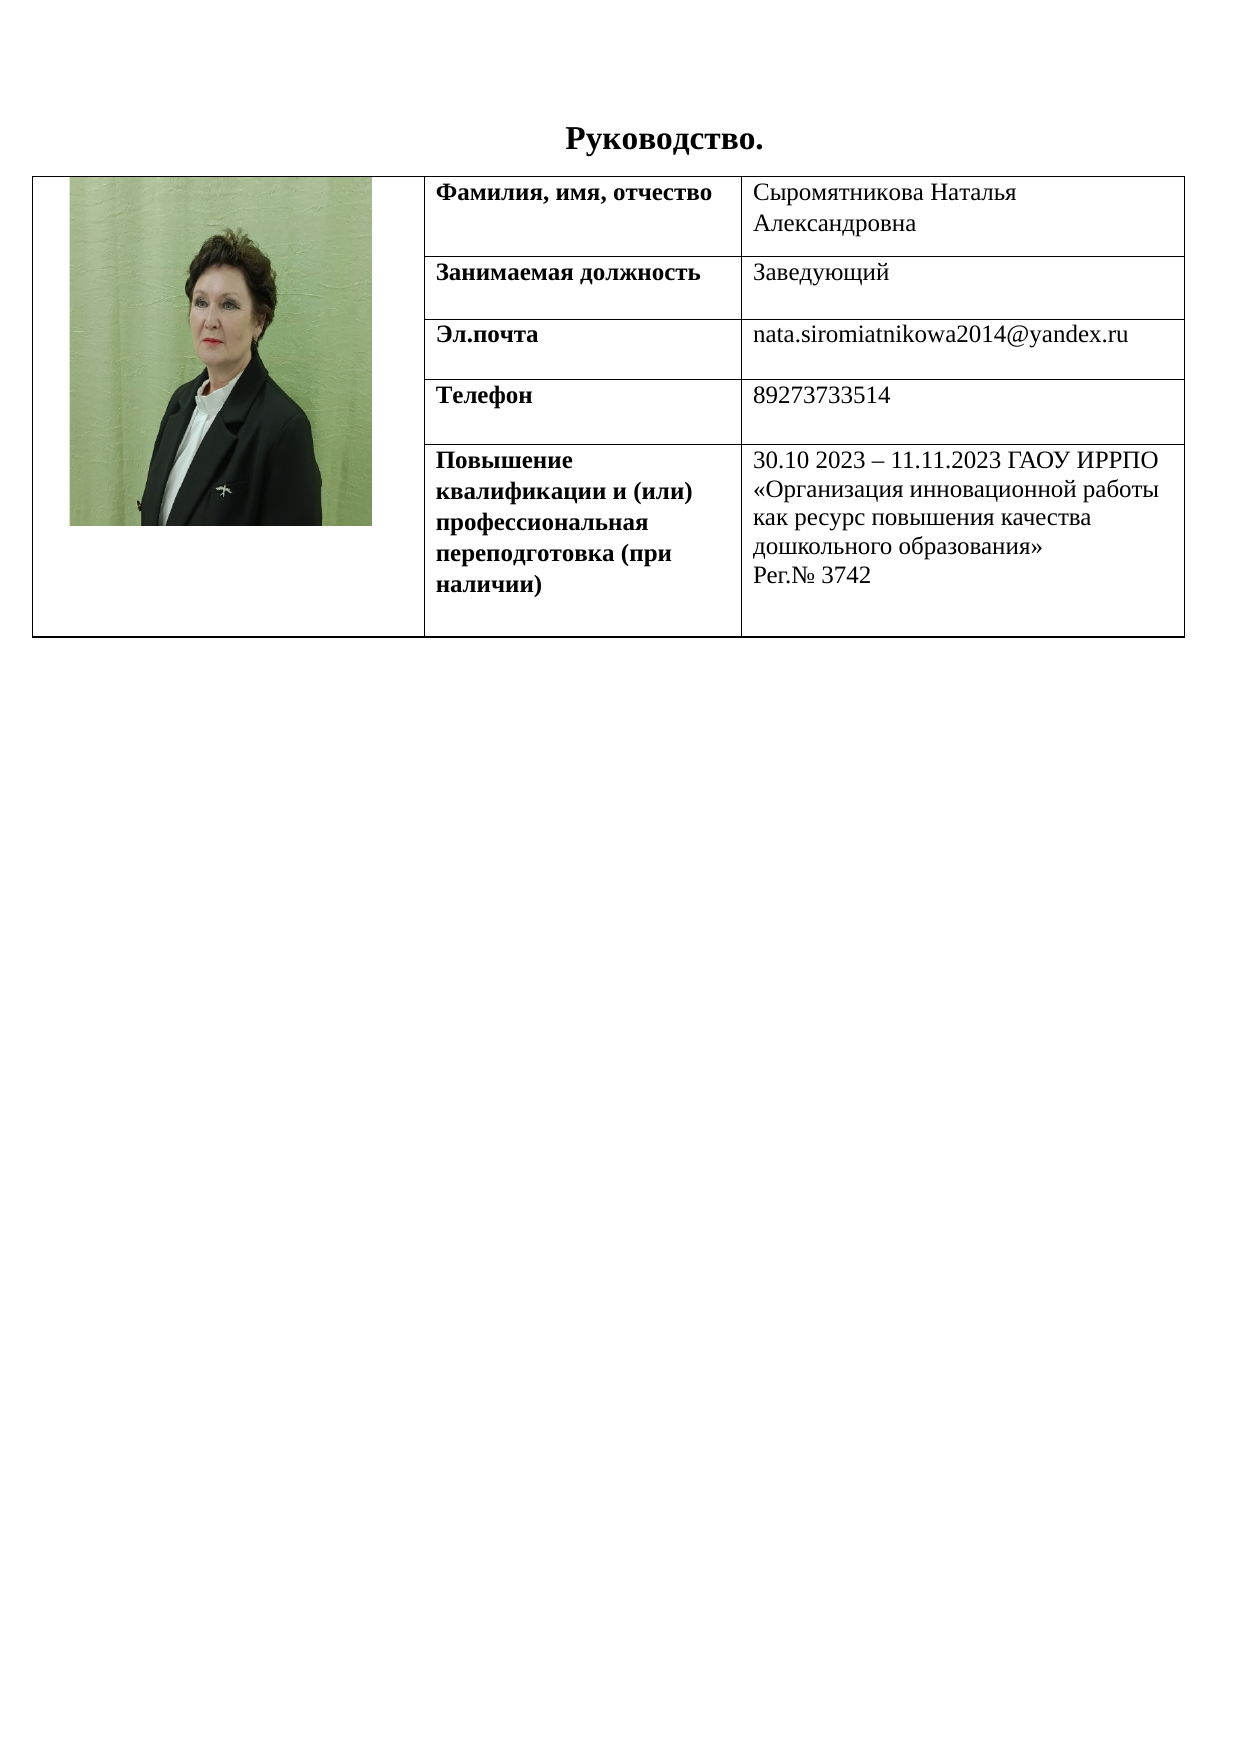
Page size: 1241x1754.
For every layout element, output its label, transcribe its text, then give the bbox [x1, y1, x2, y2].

table_cell Эл.почта [425, 320, 741, 379]
table_cell nata.siromiatnikowa2014@yandex.ru [742, 320, 1184, 379]
table_header [33, 177, 424, 636]
text Руководство. [177, 118, 1152, 156]
table_cell Повышение квалификации и (или) профессиональная переподготовка (при наличии) [425, 445, 741, 636]
table_cell Телефон [425, 380, 741, 444]
table_cell 89273733514 [742, 380, 1184, 444]
table_cell Занимаемая должность [425, 257, 741, 318]
table_cell Заведующий [742, 257, 1184, 318]
table_cell 30.10 2023 – 11.11.2023 ГАОУ ИРРПО «Организация инновационной работы как ресурс повышения качества дошкольного образования» Рег.№ 3742 [742, 445, 1184, 636]
picture [69, 177, 372, 526]
table_header Фамилия, имя, отчество [425, 177, 741, 256]
table_header Сыромятникова Наталья Александровна [742, 177, 1184, 256]
